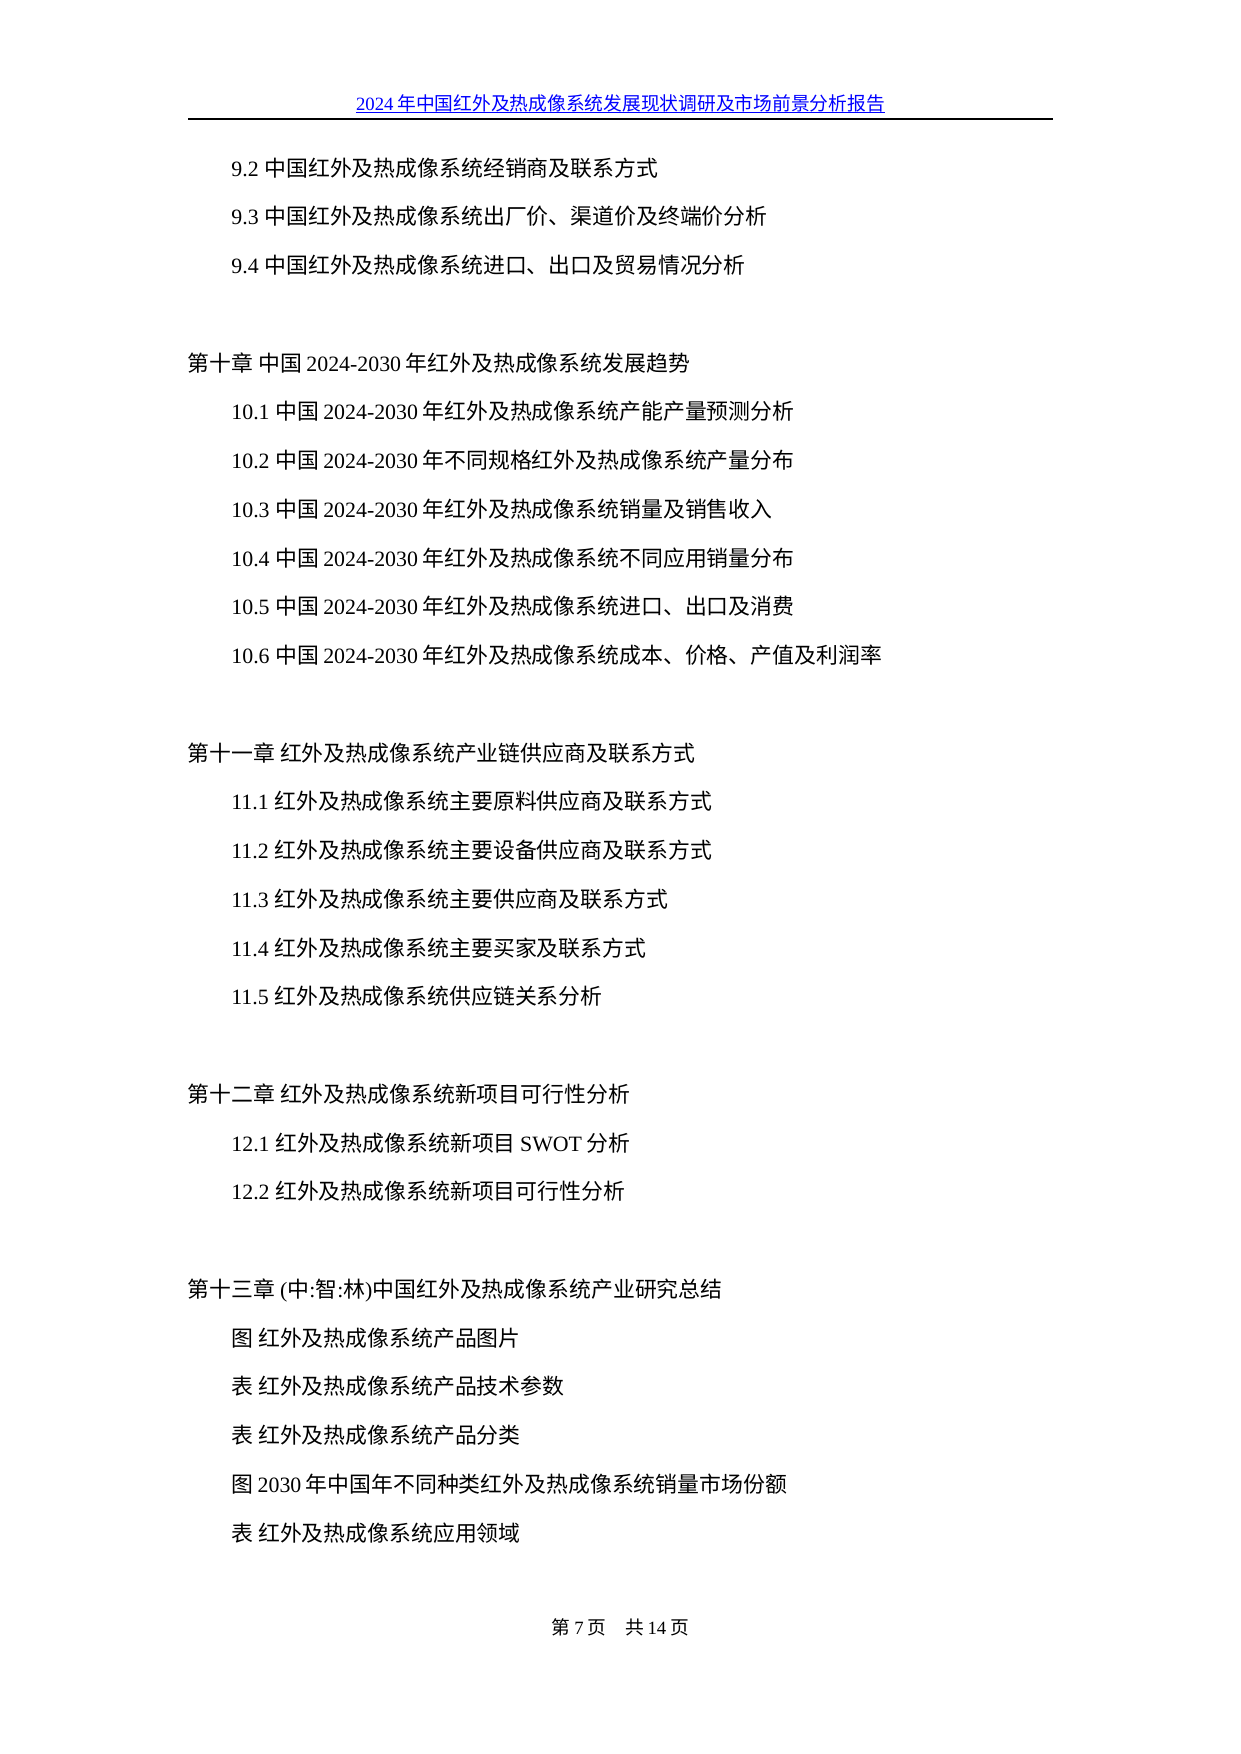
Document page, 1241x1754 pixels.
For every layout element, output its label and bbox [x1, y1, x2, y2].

text [187, 150, 1053, 1548]
